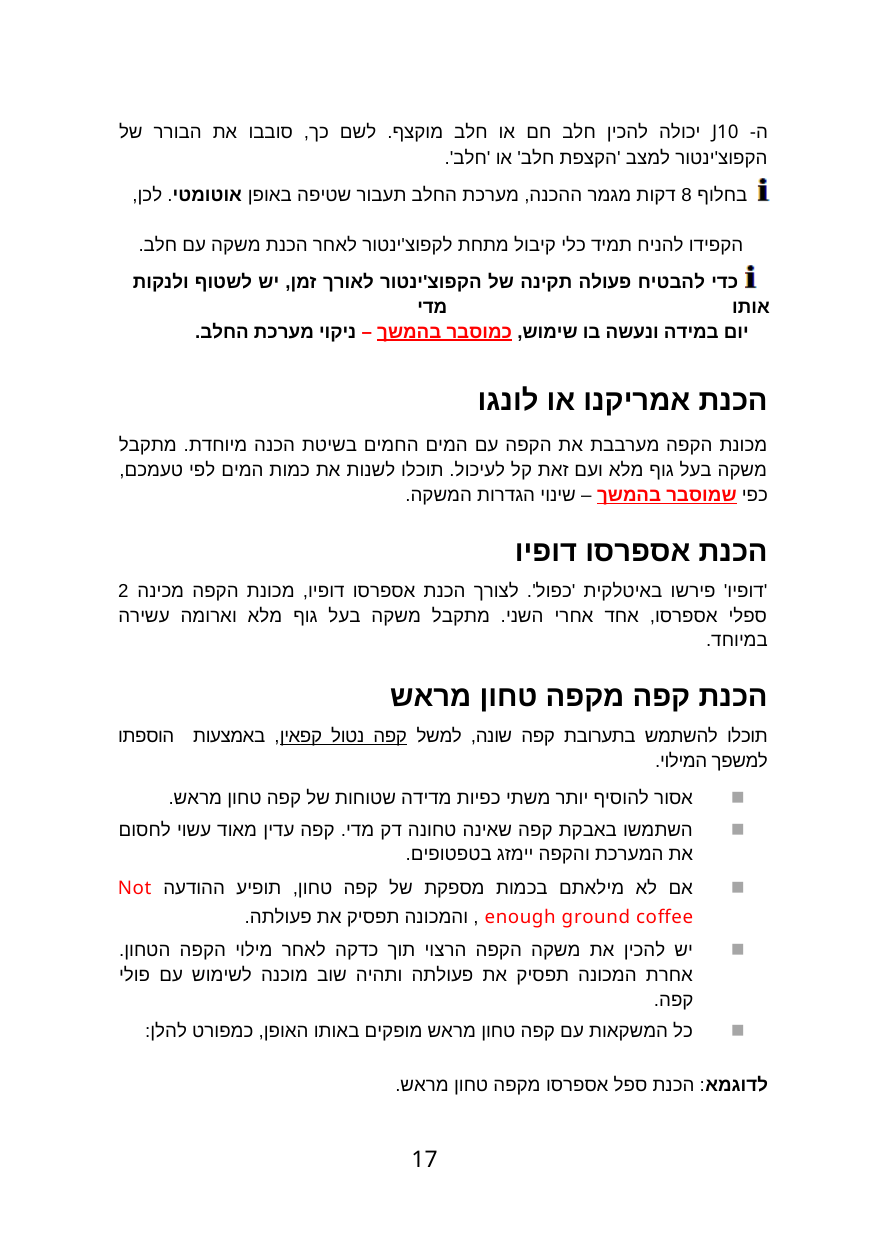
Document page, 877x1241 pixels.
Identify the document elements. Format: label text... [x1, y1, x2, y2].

text לדוגמא: הכנת ספל אספרסו מקפה טחון מראש. [118, 1074, 768, 1096]
table_header בחלוף 8 דקות מגמר ההכנה, מערכת החלב תעבור שטיפה באופן אוטומטי. לכן, הקפידו להניח תמיד כלי קיבול מתחת לקפוצ'ינטור לאחר הכנת משקה עם חלב. [121, 178, 781, 265]
list אסור להוסיף יותר משתי כפיות מדידה שטוחות של קפה טחון מראש. [118, 787, 731, 809]
text הכנת קפה מקפה טחון מראש [118, 679, 768, 713]
list אם לא מילאתם בכמות מספקת של קפה טחון, תופיע ההודעה Not enough ground coffee , והמכונה תפסיק את פעולתה. [118, 874, 731, 929]
list כל המשקאות עם קפה טחון מראש מופקים באותו האופן, כמפורט להלן: [118, 1020, 731, 1041]
text 'דופיו' פירשו באיטלקית 'כפול'. לצורך הכנת אספרסו דופיו, מכונת הקפה מכינה 2 ספלי אספרסו, אחד אחרי השני. מתקבל משקה בעל גוף מלא וארומה עשירה במיוחד. [118, 580, 768, 651]
text ה- J10 יכולה להכין חלב חם או חלב מוקצף. לשם כך, סובבו את הבורר של הקפוצ'ינטור למצב 'הקצפת חלב' או 'חלב'. [118, 118, 768, 168]
text הכנת אספרסו דופיו [118, 534, 768, 567]
text מכונת הקפה מערבבת את הקפה עם המים החמים בשיטת הכנה מיוחדת. מתקבל משקה בעל גוף מלא ועם זאת קל לעיכול. תוכלו לשנות את כמות המים לפי טעמכם, כפי שמוסבר בהמשך – שינוי הגדרות המשקה. [118, 434, 768, 505]
text הכנת אמריקנו או לונגו [118, 383, 768, 417]
list השתמשו באבקת קפה שאינה טחונה דק מדי. קפה עדין מאוד עשוי לחסום את המערכת והקפה יימזג בטפטופים. [118, 818, 731, 865]
table_cell כדי להבטיח פעולה תקינה של הקפוצ'ינטור לאורך זמן, יש לשטוף ולנקות אותו מדי יום במידה ונעשה בו שימוש, כמוסבר בהמשך – ניקוי מערכת החלב. [121, 265, 781, 358]
text תוכלו להשתמש בתערובת קפה שונה, למשל קפה נטול קפאין, באמצעות הוספתו למשפך המילוי. [118, 725, 768, 771]
list יש להכין את משקה הקפה הרצוי תוך כדקה לאחר מילוי הקפה הטחון. אחרת המכונה תפסיק את פעולתה ותהיה שוב מוכנה לשימוש עם פולי קפה. [118, 939, 731, 1010]
